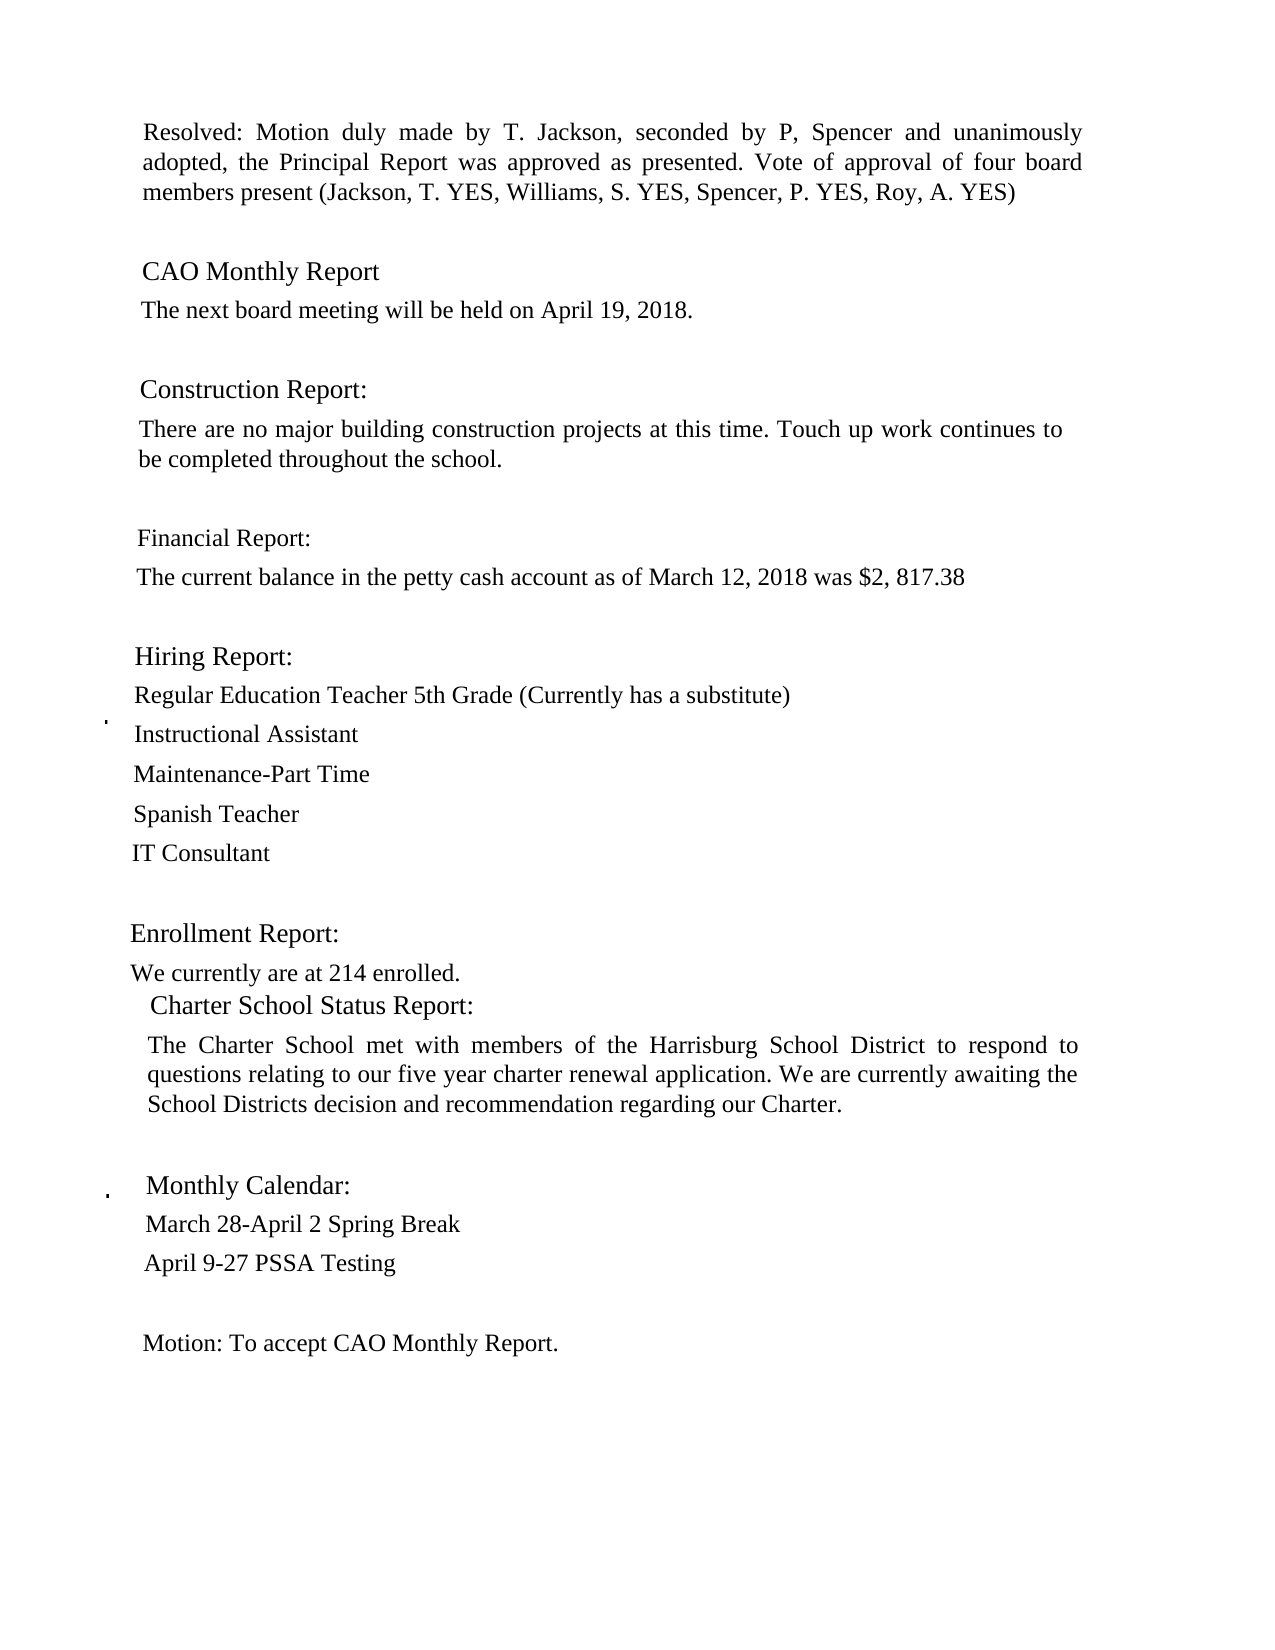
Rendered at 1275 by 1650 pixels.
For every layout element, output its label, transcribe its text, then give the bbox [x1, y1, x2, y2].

text The Charter School met with members of the Harrisburg School District to respond to questions relating to our five year charter renewal application. We are currently awaiting the School Districts decision and recommendation regarding our Charter. [147, 1030, 1079, 1118]
text Maintenance-Part Time [133, 759, 1064, 788]
text Construction Report: [139, 373, 1087, 405]
text Resolved: Motion duly made by T. Jackson, seconded by P, Spencer and unanimously adopted, the Principal Report was approved as presented. Vote of approval of four board members present (Jackson, T. YES, Williams, S. YES, Spencer, P. YES, Roy, A. YES) [142, 117, 1084, 206]
text Monthly Calendar: [146, 1169, 1087, 1200]
text March 28-April 2 Spring Break [145, 1209, 1064, 1238]
text The next board meeting will be held on April 19, 2018. [140, 295, 1064, 324]
text CAO Monthly Report [142, 255, 1087, 286]
text April 9-27 PSSA Testing [143, 1248, 1064, 1277]
text Regular Education Teacher 5th Grade (Currently has a substitute) [133, 680, 1064, 709]
text We currently are at 214 enrolled. [130, 958, 1064, 986]
text Charter School Status Report: [150, 989, 1087, 1020]
text Financial Report: [136, 523, 1064, 552]
text IT Consultant [131, 838, 1064, 867]
text Hiring Report: [134, 640, 1087, 671]
text Motion: To accept CAO Monthly Report. [142, 1328, 1064, 1356]
text The current balance in the petty cash account as of March 12, 2018 was $2, 817.38 [136, 562, 1064, 590]
text There are no major building construction projects at this time. Touch up work continues to be completed throughout the school. [138, 414, 1064, 473]
text Enrollment Report: [130, 917, 1087, 948]
text Spanish Teacher [133, 799, 1064, 828]
text Instructional Assistant [133, 719, 1064, 748]
